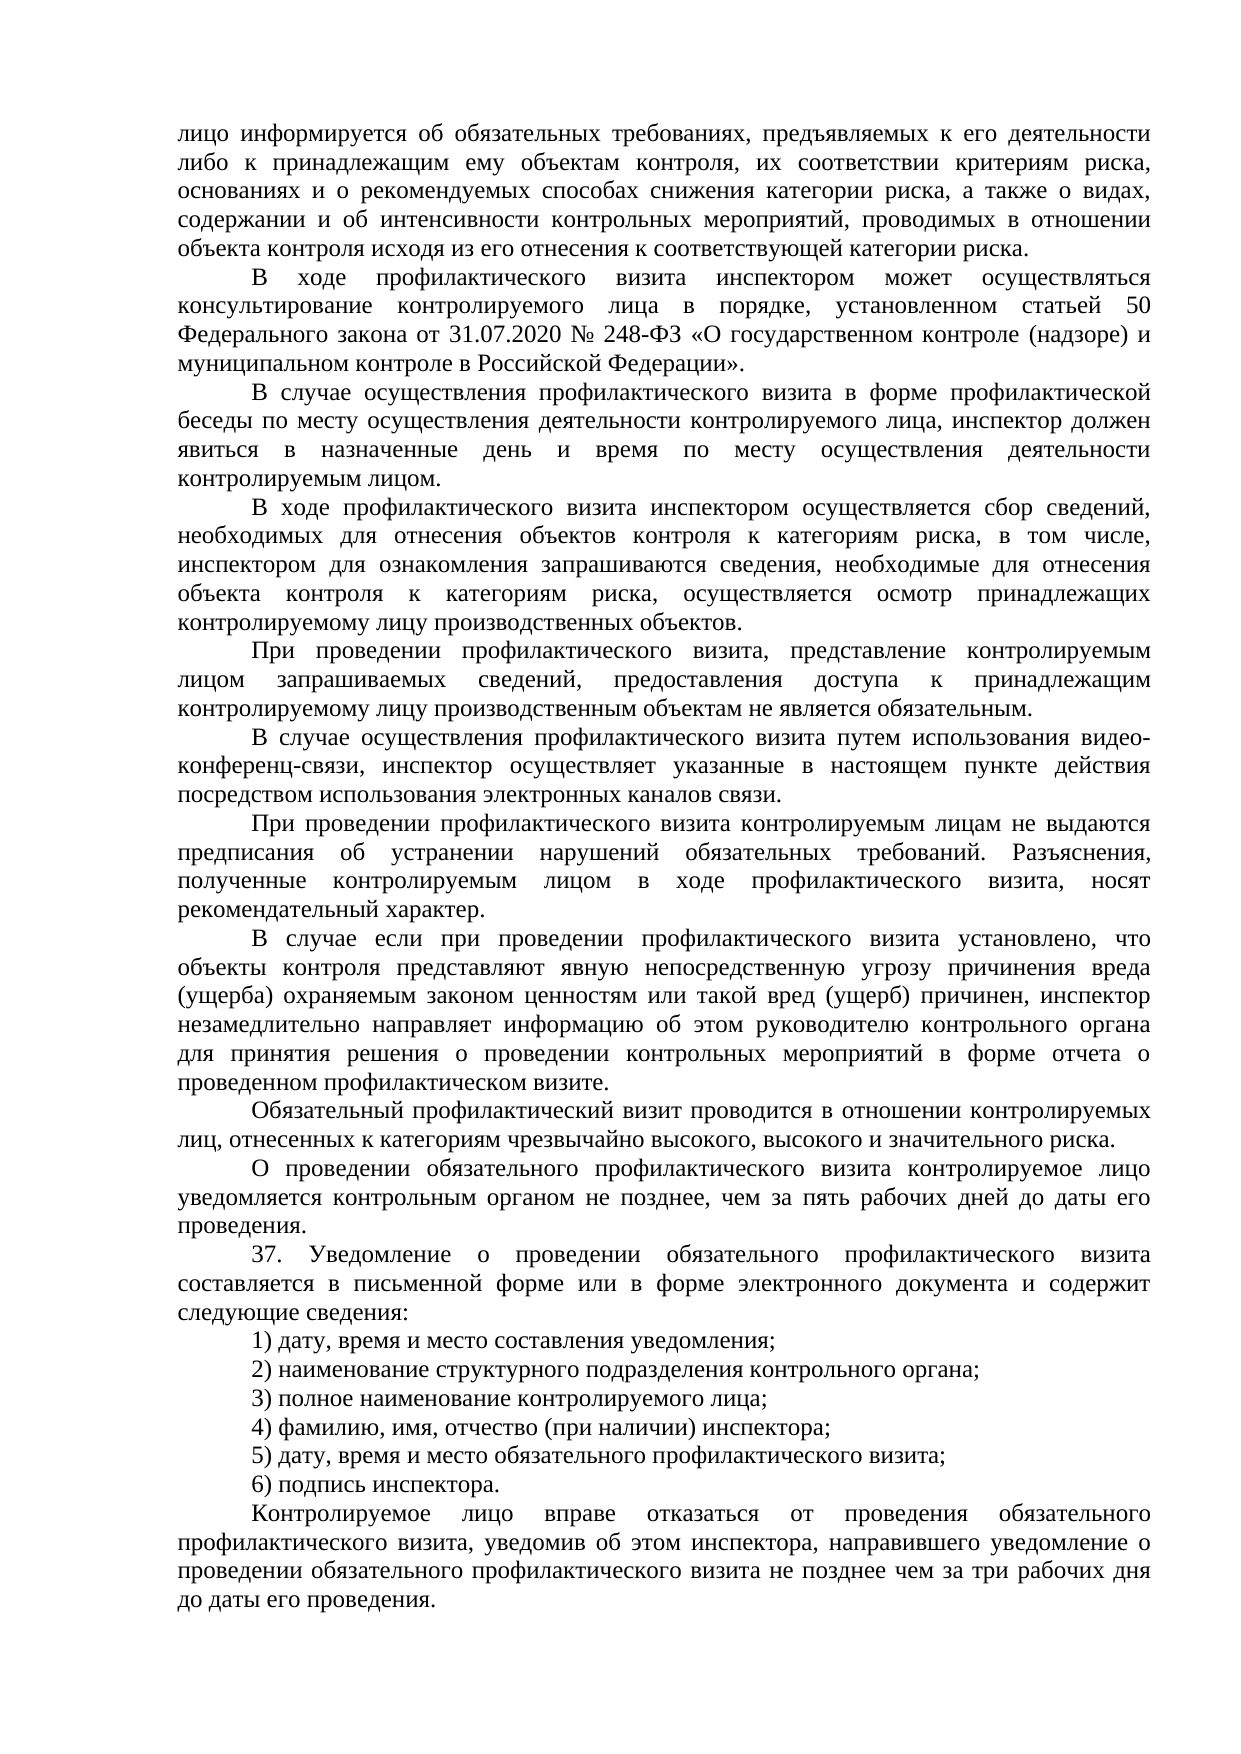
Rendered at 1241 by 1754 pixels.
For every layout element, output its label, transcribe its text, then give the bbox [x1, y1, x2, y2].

text В случае если при проведении профилактического визита установлено, что объекты контроля представляют явную непосредственную угрозу причинения вреда (ущерба) охраняемым законом ценностям или такой вред (ущерб) причинен, инспектор незамедлительно направляет информацию об этом руководителю контрольного органа для принятия решения о проведении контрольных мероприятий в форме отчета о проведенном профилактическом визите. [177, 923, 1152, 1096]
text При проведении профилактического визита, представление контролируемым лицом запрашиваемых сведений, предоставления доступа к принадлежащим контролируемому лицу производственным объектам не является обязательным. [177, 636, 1152, 722]
text В ходе профилактического визита инспектором осуществляется сбор сведений, необходимых для отнесения объектов контроля к категориям риска, в том числе, инспектором для ознакомления запрашиваются сведения, необходимые для отнесения объекта контроля к категориям риска, осуществляется осмотр принадлежащих контролируемому лицу производственных объектов. [177, 492, 1152, 636]
text Контролируемое лицо вправе отказаться от проведения обязательного профилактического визита, уведомив об этом инспектора, направившего уведомление о проведении обязательного профилактического визита не позднее чем за три рабочих дня до даты его проведения. [177, 1498, 1152, 1613]
text В случае осуществления профилактического визита путем использования видео-конференц-связи, инспектор осуществляет указанные в настоящем пункте действия посредством использования электронных каналов связи. [177, 722, 1152, 808]
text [177, 118, 1152, 262]
text 2) наименование структурного подразделения контрольного органа; [177, 1354, 1152, 1383]
text 5) дату, время и место обязательного профилактического визита; [177, 1441, 1152, 1469]
text Обязательный профилактический визит проводится в отношении контролируемых лиц, отнесенных к категориям чрезвычайно высокого, высокого и значительного риска. [177, 1096, 1152, 1153]
text В ходе профилактического визита инспектором может осуществляться консультирование контролируемого лица в порядке, установленном статьей 50 Федерального закона от 31.07.2020 № 248-ФЗ «О государственном контроле (надзоре) и муниципальном контроле в Российской Федерации». [177, 262, 1152, 377]
text 3) полное наименование контролируемого лица; [177, 1383, 1152, 1412]
text При проведении профилактического визита контролируемым лицам не выдаются предписания об устранении нарушений обязательных требований. Разъяснения, полученные контролируемым лицом в ходе профилактического визита, носят рекомендательный характер. [177, 808, 1152, 923]
text 37. Уведомление о проведении обязательного профилактического визита составляется в письменной форме или в форме электронного документа и содержит следующие сведения: [177, 1239, 1152, 1326]
text В случае осуществления профилактического визита в форме профилактической беседы по месту осуществления деятельности контролируемого лица, инспектор должен явиться в назначенные день и время по месту осуществления деятельности контролируемым лицом. [177, 377, 1152, 492]
text 4) фамилию, имя, отчество (при наличии) инспектора; [177, 1412, 1152, 1441]
text 1) дату, время и место составления уведомления; [177, 1326, 1152, 1354]
text О проведении обязательного профилактического визита контролируемое лицо уведомляется контрольным органом не позднее, чем за пять рабочих дней до даты его проведения. [177, 1153, 1152, 1239]
text 6) подпись инспектора. [177, 1469, 1152, 1498]
